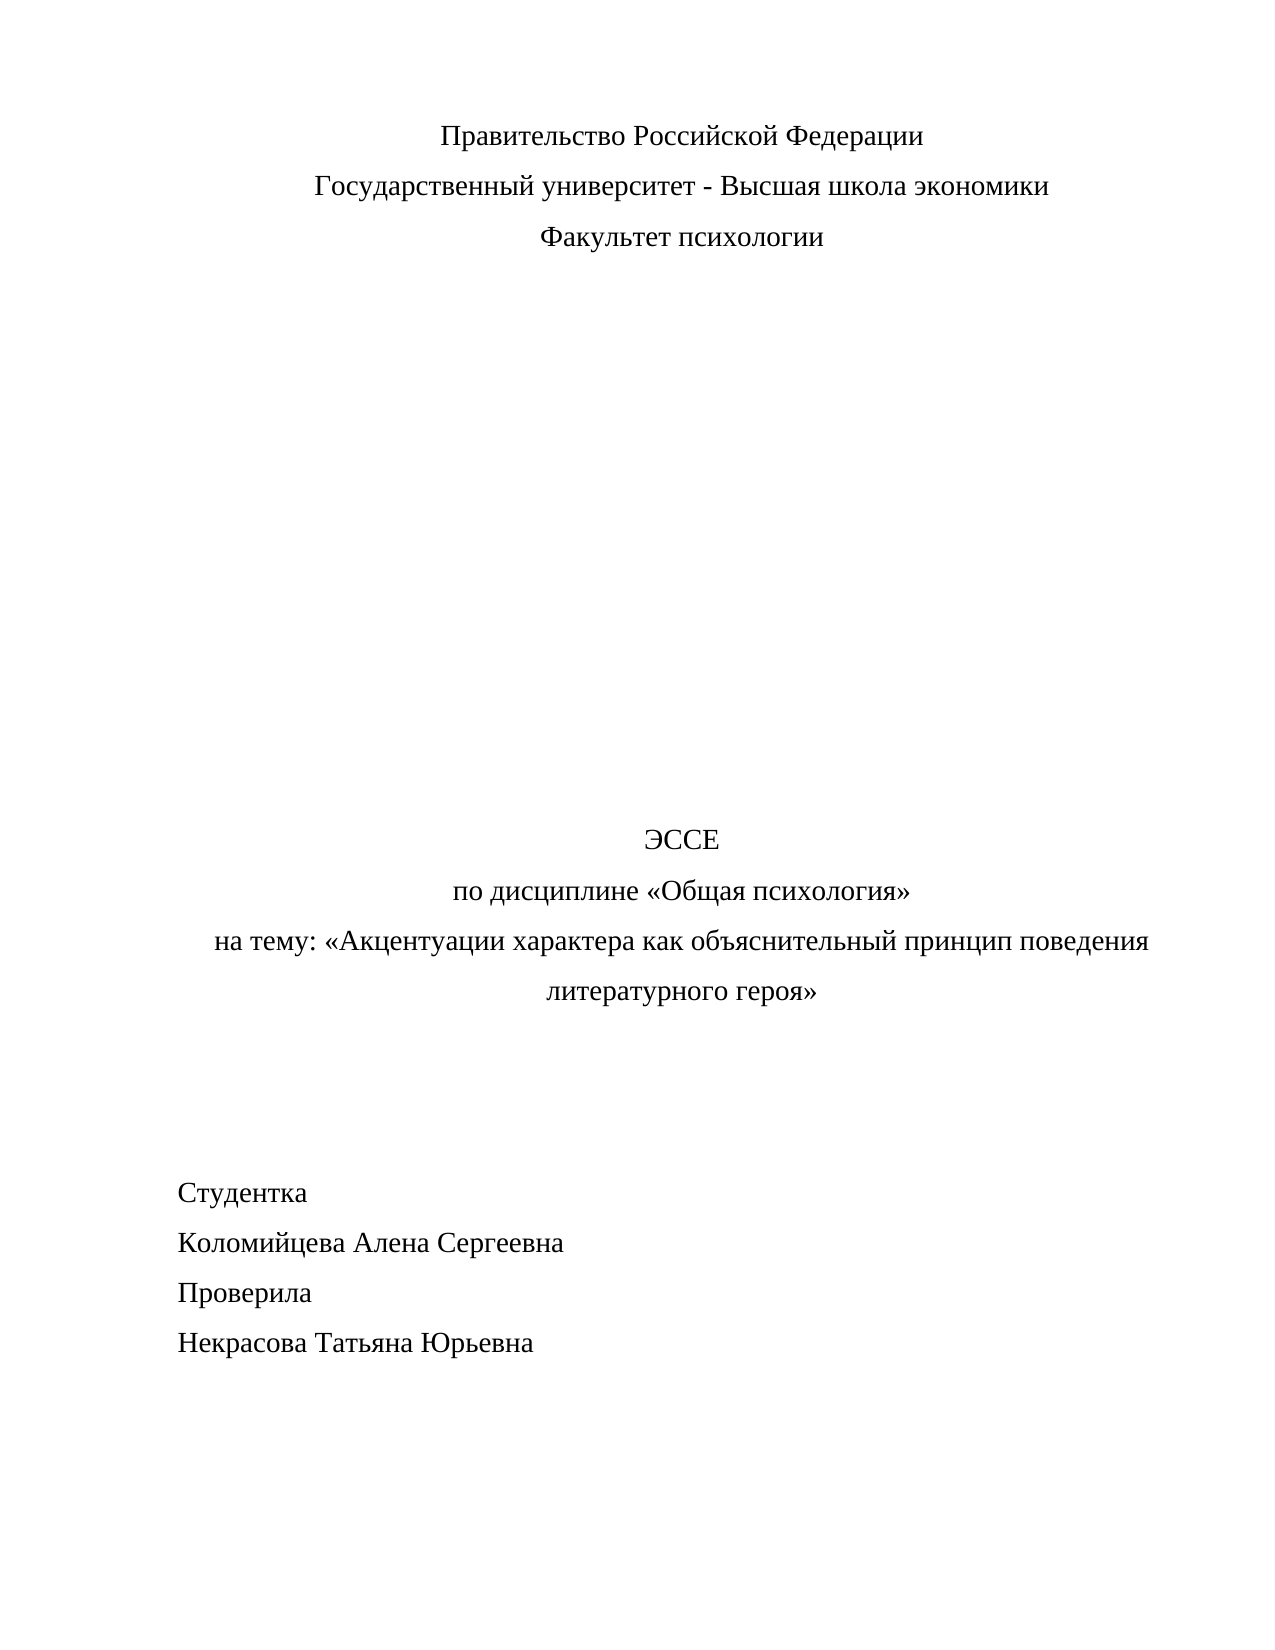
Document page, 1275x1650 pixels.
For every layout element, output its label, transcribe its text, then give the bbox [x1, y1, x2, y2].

text на тему: «Акцентуации характера как объяснительный принцип поведения литературного героя» [177, 923, 1186, 1007]
text Некрасова Татьяна Юрьевна [177, 1326, 1186, 1359]
text по дисциплине «Общая психология» [177, 873, 1186, 906]
text Коломийцева Алена Сергеевна [177, 1225, 1186, 1258]
text Студентка [177, 1175, 1186, 1208]
text Правительство Российской Федерации [177, 118, 1186, 152]
text ЭССЕ [177, 822, 1186, 856]
text Проверила [177, 1275, 1186, 1309]
text Государственный университет - Высшая школа экономики [177, 168, 1186, 202]
text Факультет психологии [177, 219, 1186, 252]
